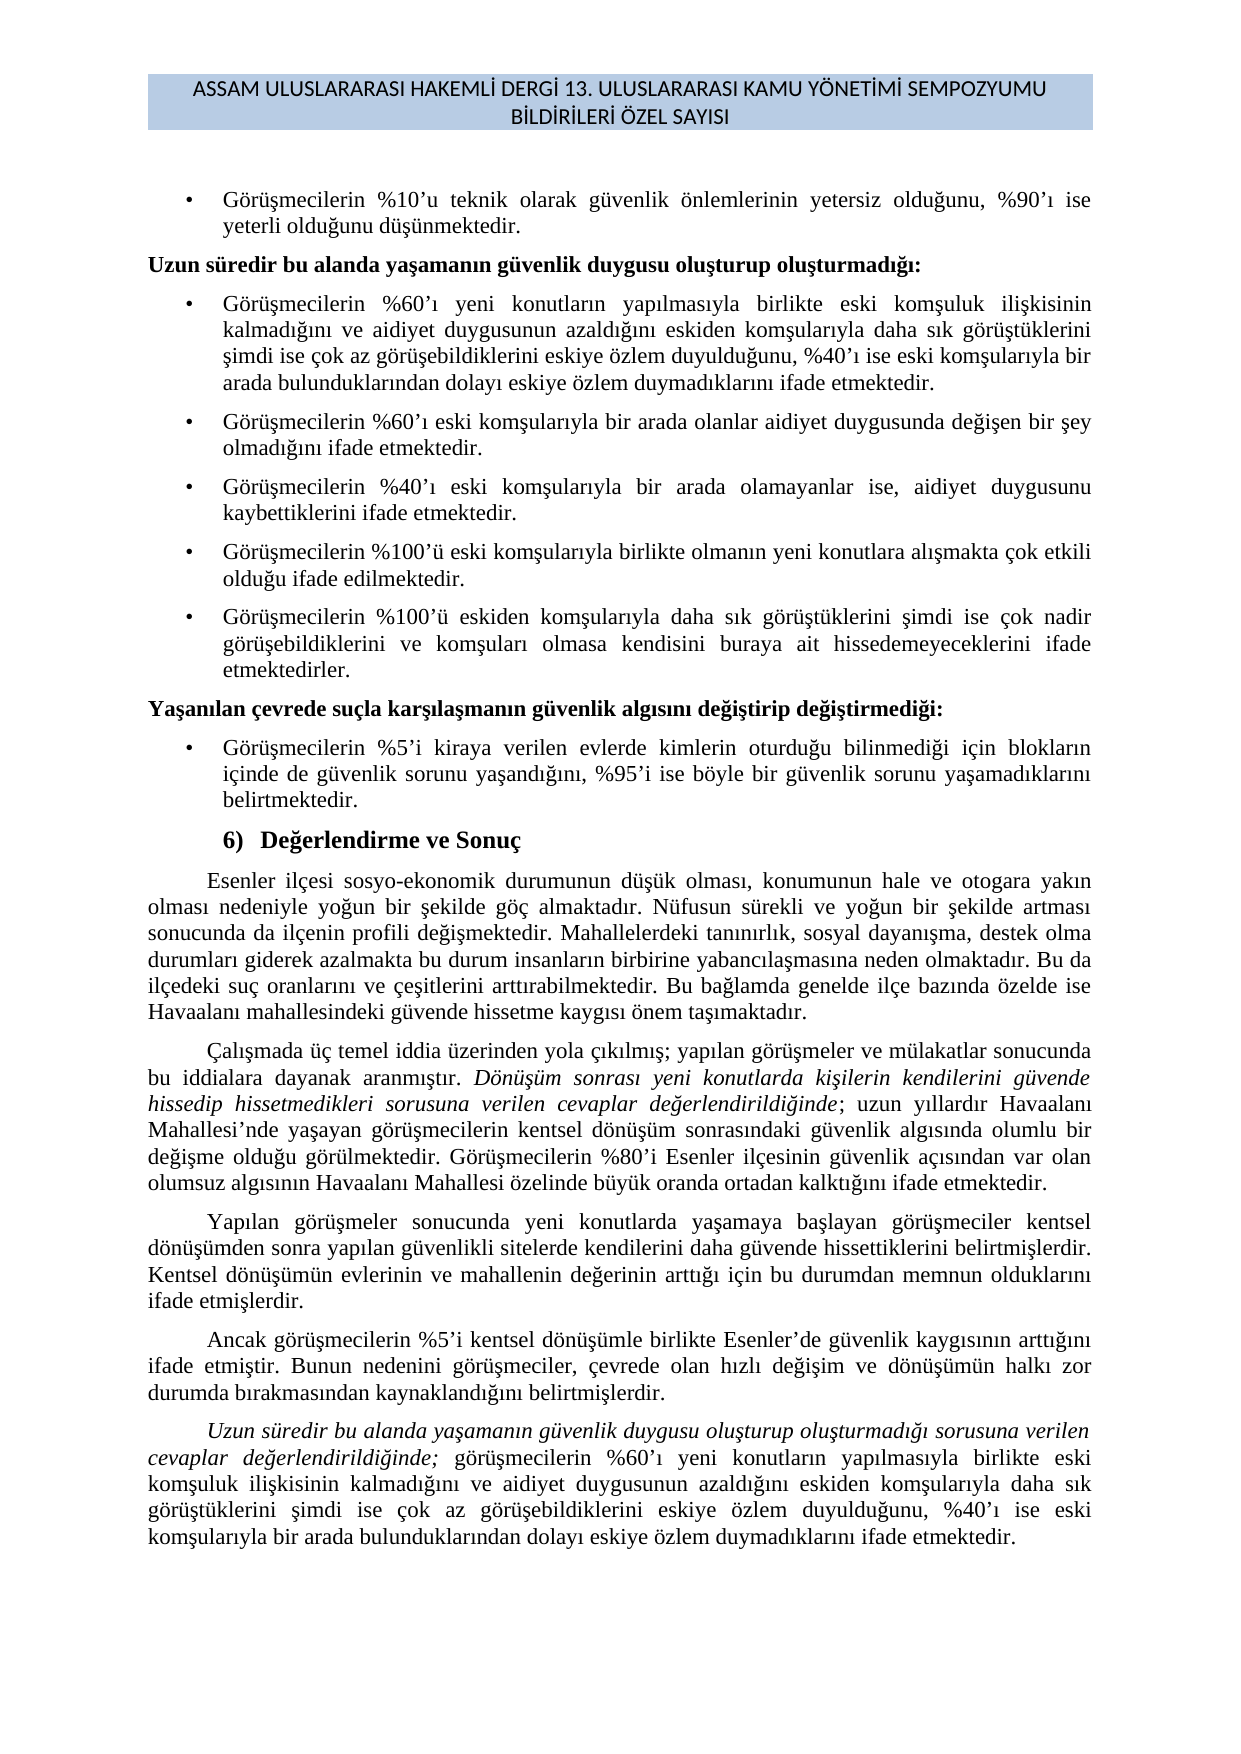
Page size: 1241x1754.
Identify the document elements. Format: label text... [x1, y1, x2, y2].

text Yapılan görüşmeler sonucunda yeni konutlarda yaşamaya başlayan görüşmeciler kentsel dönüşümden sonra yapılan güvenlikli sitelerde kendilerini daha güvende hissettiklerini belirtmişlerdir. Kentsel dönüşümün evlerinin ve mahallenin değerinin arttığı için bu durumdan memnun olduklarını ifade etmişlerdir. [148, 1208, 1093, 1313]
text Ancak görüşmecilerin %5’i kentsel dönüşümle birlikte Esenler’de güvenlik kaygısının arttığını ifade etmiştir. Bunun nedenini görüşmeciler, çevrede olan hızlı değişim ve dönüşümün halkı zor durumda bırakmasından kaynaklandığını belirtmişlerdir. [148, 1326, 1093, 1405]
text Esenler ilçesi sosyo-ekonomik durumunun düşük olması, konumunun hale ve otogara yakın olması nedeniyle yoğun bir şekilde göç almaktadır. Nüfusun sürekli ve yoğun bir şekilde artması sonucunda da ilçenin profili değişmektedir. Mahallelerdeki tanınırlık, sosyal dayanışma, destek olma durumları giderek azalmakta bu durum insanların birbirine yabancılaşmasına neden olmaktadır. Bu da ilçedeki suç oranlarını ve çeşitlerini arttırabilmektedir. Bu bağlamda genelde ilçe bazında özelde ise Havaalanı mahallesindeki güvende hissetme kaygısı önem taşımaktadır. [148, 867, 1093, 1025]
list Değerlendirme ve Sonuç [223, 825, 1093, 854]
list Görüşmecilerin %5’i kiraya verilen evlerde kimlerin oturduğu bilinmediği için blokların içinde de güvenlik sorunu yaşandığını, %95’i ise böyle bir güvenlik sorunu yaşamadıklarını belirtmektedir. [185, 734, 1093, 813]
list Görüşmecilerin %100’ü eskiden komşularıyla daha sık görüştüklerini şimdi ise çok nadir görüşebildiklerini ve komşuları olmasa kendisini buraya ait hissedemeyeceklerini ifade etmektedirler. [185, 603, 1093, 682]
list Görüşmecilerin %100’ü eski komşularıyla birlikte olmanın yeni konutlara alışmakta çok etkili olduğu ifade edilmektedir. [185, 538, 1093, 591]
list Görüşmecilerin %40’ı eski komşularıyla bir arada olamayanlar ise, aidiyet duygusunu kaybettiklerini ifade etmektedir. [185, 473, 1093, 526]
text Çalışmada üç temel iddia üzerinden yola çıkılmış; yapılan görüşmeler ve mülakatlar sonucunda bu iddialara dayanak aranmıştır. Dönüşüm sonrası yeni konutlarda kişilerin kendilerini güvende hissedip hissetmedikleri sorusuna verilen cevaplar değerlendirildiğinde; uzun yıllardır Havaalanı Mahallesi’nde yaşayan görüşmecilerin kentsel dönüşüm sonrasındaki güvenlik algısında olumlu bir değişme olduğu görülmektedir. Görüşmecilerin %80’i Esenler ilçesinin güvenlik açısından var olan olumsuz algısının Havaalanı Mahallesi özelinde büyük oranda ortadan kalktığını ifade etmektedir. [148, 1037, 1093, 1195]
text Uzun süredir bu alanda yaşamanın güvenlik duygusu oluşturup oluşturmadığı: [148, 251, 1093, 277]
list Görüşmecilerin %10’u teknik olarak güvenlik önlemlerinin yetersiz olduğunu, %90’ı ise yeterli olduğunu düşünmektedir. [185, 186, 1093, 238]
list Görüşmecilerin %60’ı yeni konutların yapılmasıyla birlikte eski komşuluk ilişkisinin kalmadığını ve aidiyet duygusunun azaldığını eskiden komşularıyla daha sık görüştüklerini şimdi ise çok az görüşebildiklerini eskiye özlem duyulduğunu, %40’ı ise eski komşularıyla bir arada bulunduklarından dolayı eskiye özlem duymadıklarını ifade etmektedir. [185, 290, 1093, 395]
list Görüşmecilerin %60’ı eski komşularıyla bir arada olanlar aidiyet duygusunda değişen bir şey olmadığını ifade etmektedir. [185, 408, 1093, 461]
text Yaşanılan çevrede suçla karşılaşmanın güvenlik algısını değiştirip değiştirmediği: [148, 695, 1093, 721]
text Uzun süredir bu alanda yaşamanın güvenlik duygusu oluşturup oluşturmadığı sorusuna verilen cevaplar değerlendirildiğinde; görüşmecilerin %60’ı yeni konutların yapılmasıyla birlikte eski komşuluk ilişkisinin kalmadığını ve aidiyet duygusunun azaldığını eskiden komşularıyla daha sık görüştüklerini şimdi ise çok az görüşebildiklerini eskiye özlem duyulduğunu, %40’ı ise eski komşularıyla bir arada bulunduklarından dolayı eskiye özlem duymadıklarını ifade etmektedir. [148, 1417, 1093, 1549]
